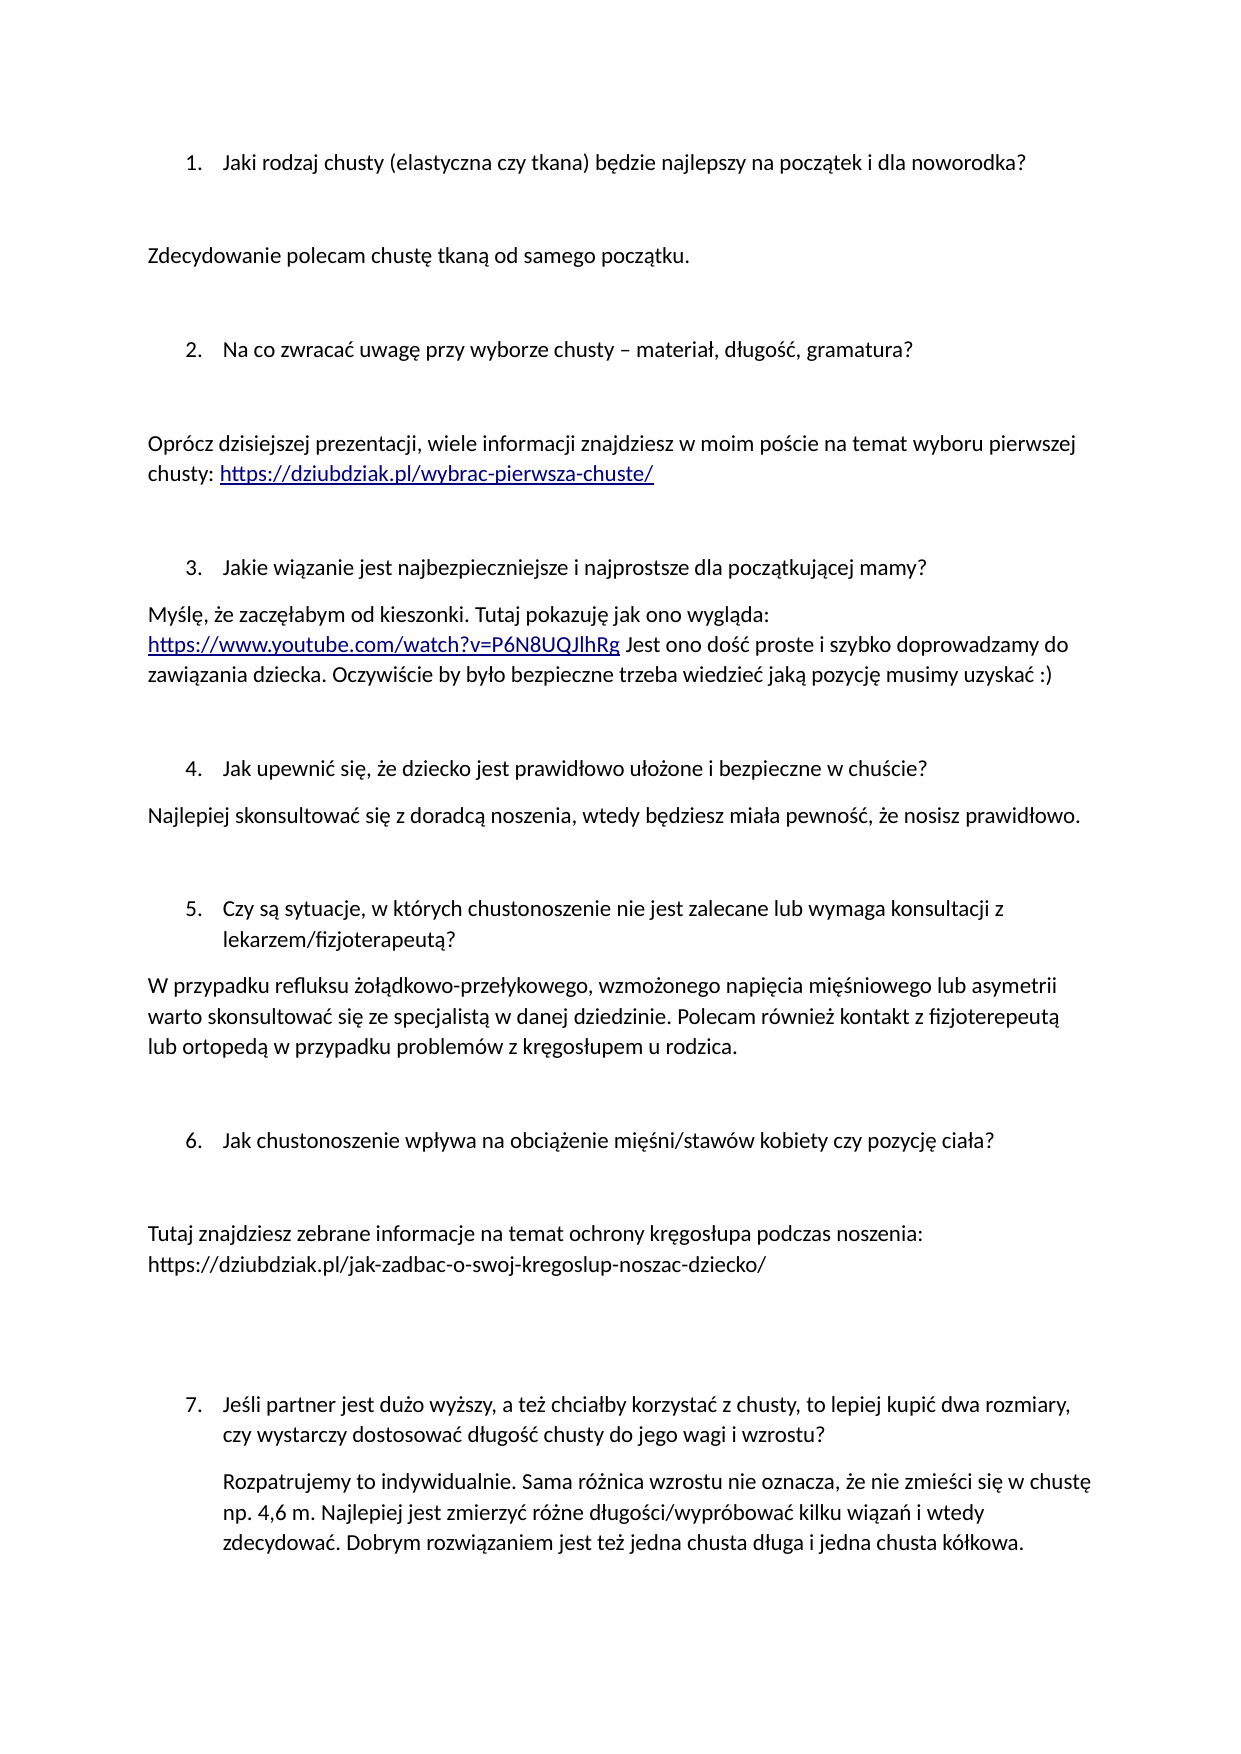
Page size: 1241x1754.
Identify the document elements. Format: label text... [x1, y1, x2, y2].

text Myślę, że zaczęłabym od kieszonki. Tutaj pokazuję jak ono wygląda: https://www.youtube.com/watch?v=P6N8UQJlhRg Jest ono dość proste i szybko doprowadzamy do zawiązania dziecka. Oczywiście by było bezpieczne trzeba wiedzieć jaką pozycję musimy uzyskać :) [148, 600, 1093, 688]
list Jaki rodzaj chusty (elastyczna czy tkana) będzie najlepszy na początek i dla noworodka? [185, 148, 1093, 176]
text Tutaj znajdziesz zebrane informacje na temat ochrony kręgosłupa podczas noszenia: https://dziubdziak.pl/jak-zadbac-o-swoj-kregoslup-noszac-dziecko/ [148, 1219, 1093, 1278]
text W przypadku refluksu żołądkowo-przełykowego, wzmożonego napięcia mięśniowego lub asymetrii warto skonsultować się ze specjalistą w danej dziedzinie. Polecam również kontakt z fizjoterepeutą lub ortopedą w przypadku problemów z kręgosłupem u rodzica. [148, 972, 1093, 1060]
list Rozpatrujemy to indywidualnie. Sama różnica wzrostu nie oznacza, że nie zmieści się w chustę np. 4,6 m. Najlepiej jest zmierzyć różne długości/wypróbować kilku wiązań i wtedy zdecydować. Dobrym rozwiązaniem jest też jedna chusta długa i jedna chusta kółkowa. [223, 1467, 1093, 1556]
list Jak upewnić się, że dziecko jest prawidłowo ułożone i bezpieczne w chuście? [185, 754, 1093, 782]
list Jak chustonoszenie wpływa na obciążenie mięśni/stawów kobiety czy pozycję ciała? [185, 1126, 1093, 1154]
text Oprócz dzisiejszej prezentacji, wiele informacji znajdziesz w moim poście na temat wyboru pierwszej chusty: https://dziubdziak.pl/wybrac-pierwsza-chuste/ [148, 429, 1093, 487]
list Na co zwracać uwagę przy wyborze chusty – materiał, długość, gramatura? [185, 335, 1093, 363]
text Najlepiej skonsultować się z doradcą noszenia, wtedy będziesz miała pewność, że nosisz prawidłowo. [148, 801, 1093, 829]
list Jeśli partner jest dużo wyższy, a też chciałby korzystać z chusty, to lepiej kupić dwa rozmiary, czy wystarczy dostosować długość chusty do jego wagi i wzrostu? [185, 1390, 1093, 1448]
text Zdecydowanie polecam chustę tkaną od samego początku. [148, 241, 1093, 269]
list Czy są sytuacje, w których chustonoszenie nie jest zalecane lub wymaga konsultacji z lekarzem/fizjoterapeutą? [185, 894, 1093, 953]
list Jakie wiązanie jest najbezpieczniejsze i najprostsze dla początkującej mamy? [185, 553, 1093, 581]
